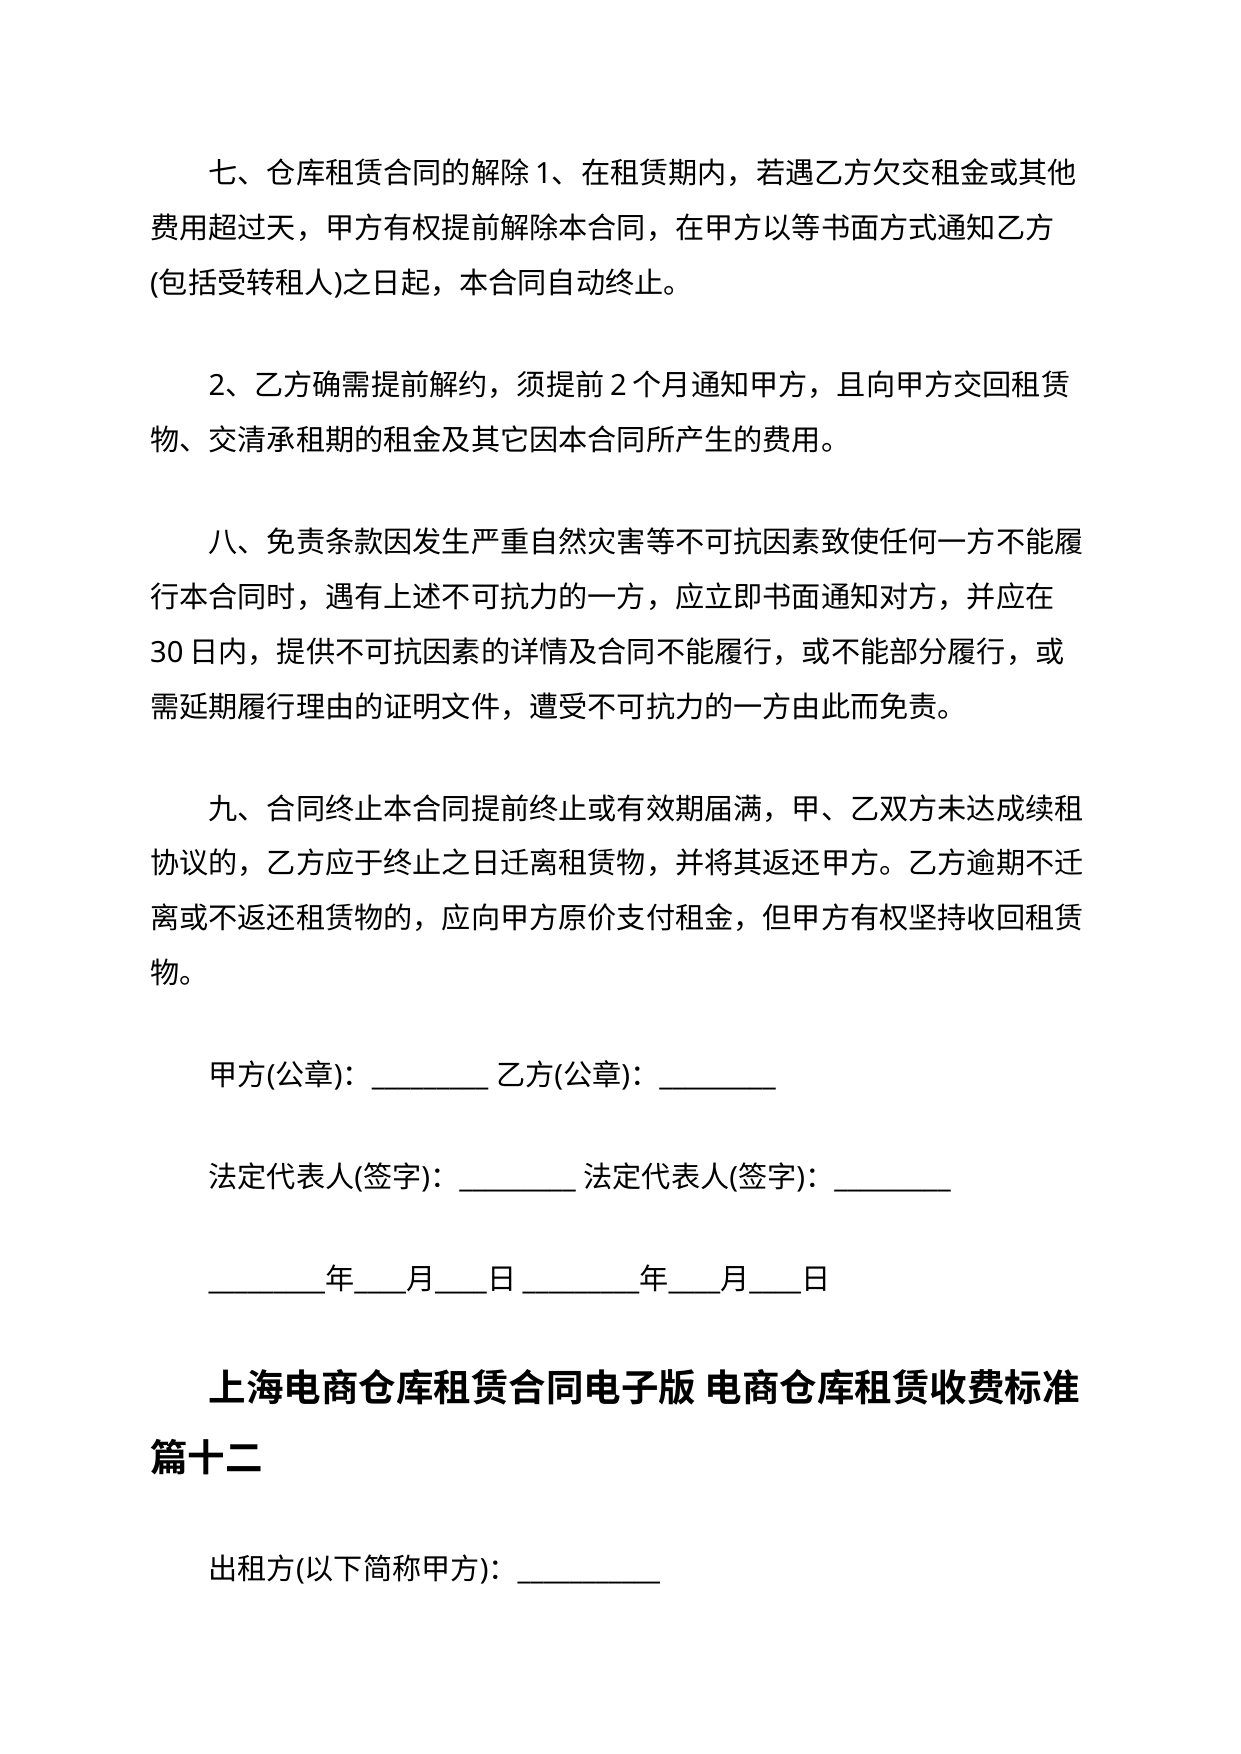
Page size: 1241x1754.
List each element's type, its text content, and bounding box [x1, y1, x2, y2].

text 九、合同终止本合同提前终止或有效期届满，甲、乙双方未达成续租协议的，乙方应于终止之日迁离租赁物，并将其返还甲方。乙方逾期不迁离或不返还租赁物的，应向甲方原价支付租金，但甲方有权坚持收回租赁物。 [150, 785, 1090, 992]
text _________年____月____日 _________年____月____日 [150, 1256, 1090, 1298]
text 上海电商仓库租赁合同电子版 电商仓库租赁收费标准篇十二 [150, 1358, 1090, 1482]
text 出租方(以下简称甲方)：___________ [150, 1546, 1090, 1588]
text 七、仓库租赁合同的解除1、在租赁期内，若遇乙方欠交租金或其他费用超过天，甲方有权提前解除本合同，在甲方以等书面方式通知乙方(包括受转租人)之日起，本合同自动终止。 [150, 150, 1090, 302]
text 甲方(公章)：_________ 乙方(公章)：_________ [150, 1052, 1090, 1094]
text 2、乙方确需提前解约，须提前2个月通知甲方，且向甲方交回租赁物、交清承租期的租金及其它因本合同所产生的费用。 [150, 362, 1090, 459]
text 法定代表人(签字)：_________ 法定代表人(签字)：_________ [150, 1154, 1090, 1196]
text 八、免责条款因发生严重自然灾害等不可抗因素致使任何一方不能履行本合同时，遇有上述不可抗力的一方，应立即书面通知对方，并应在30日内，提供不可抗因素的详情及合同不能履行，或不能部分履行，或需延期履行理由的证明文件，遭受不可抗力的一方由此而免责。 [150, 519, 1090, 726]
